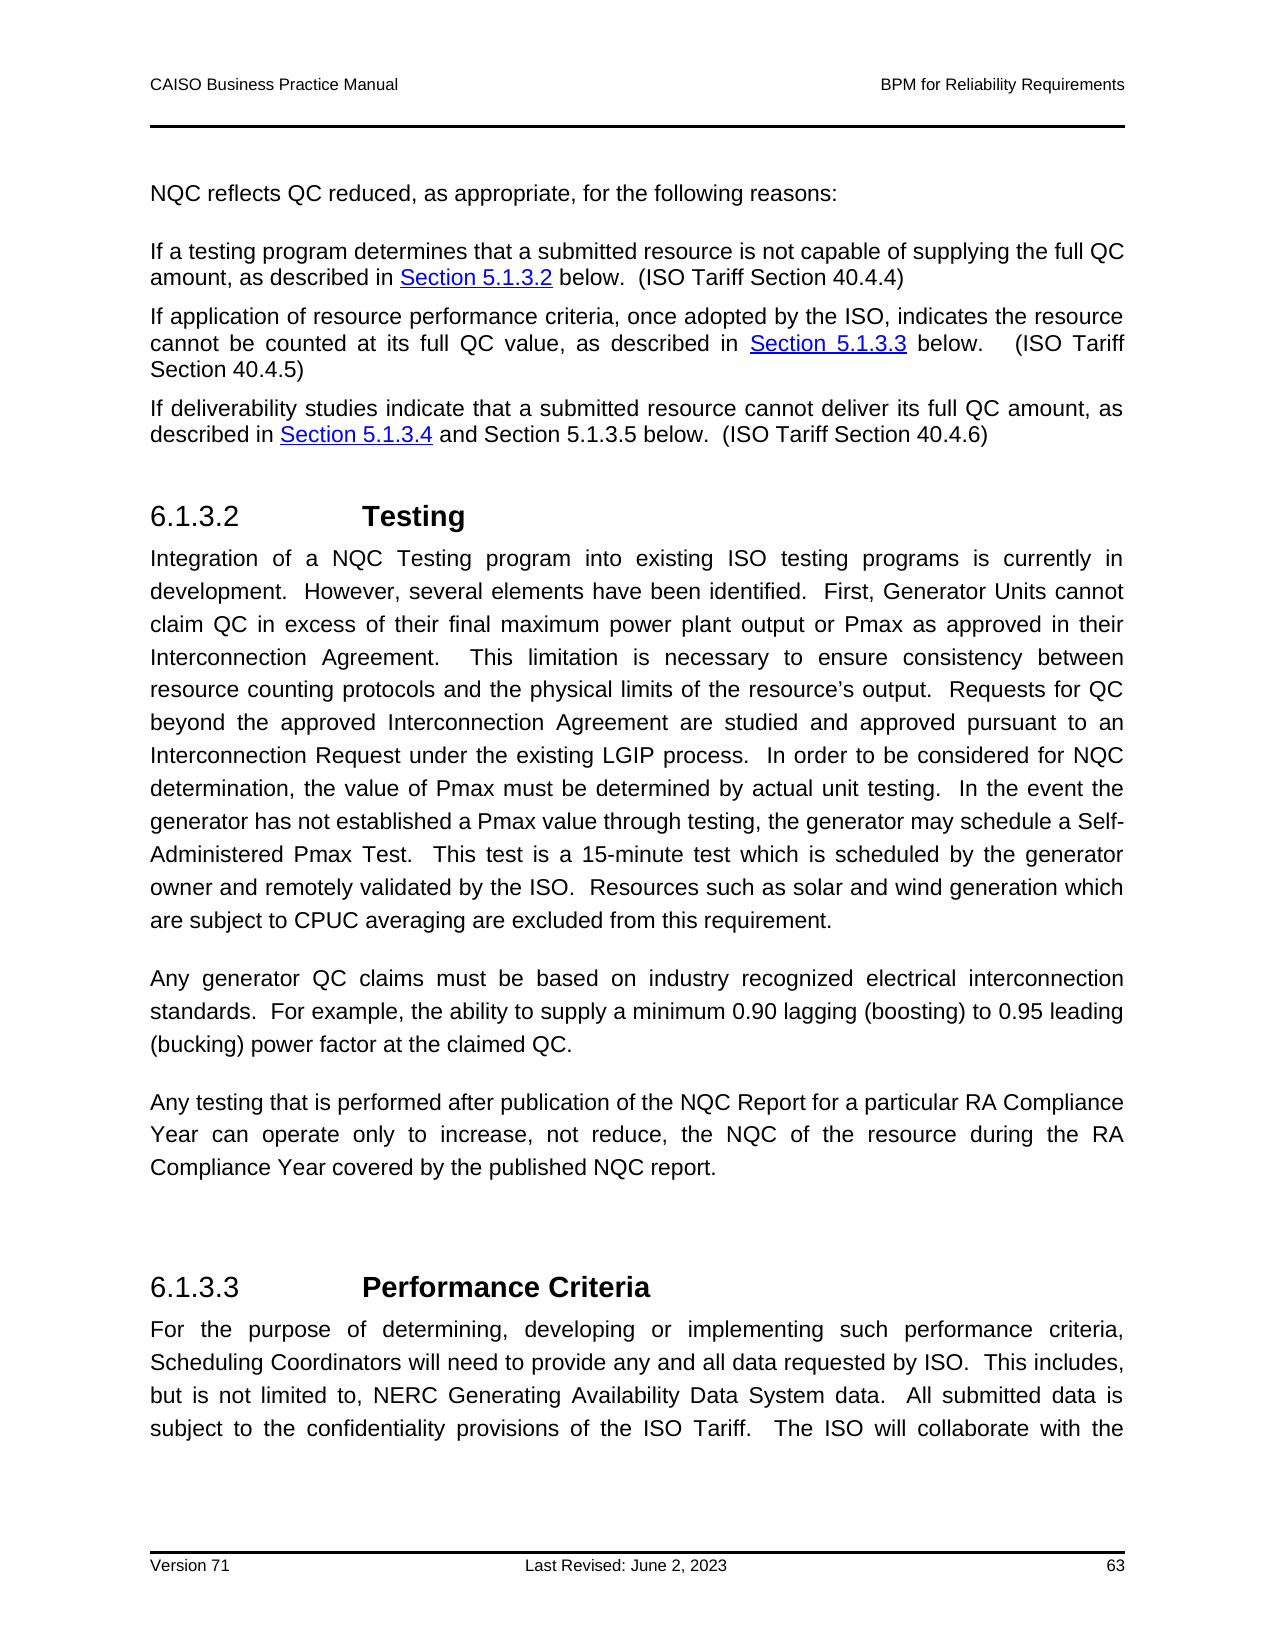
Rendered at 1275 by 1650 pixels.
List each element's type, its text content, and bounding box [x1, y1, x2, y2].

text If a testing program determines that a submitted resource is not capable of supplying the full QC amount, as described in Section 5.1.3.2 below. (ISO Tariff Section 40.4.4) [150, 238, 1125, 291]
subtitle Performance Criteria [150, 1270, 1125, 1304]
subtitle Testing [150, 499, 1125, 532]
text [150, 1316, 1125, 1441]
text Integration of a NQC Testing program into existing ISO testing programs is currently in development. However, several elements have been identified. First, Generator Units cannot claim QC in excess of their final maximum power plant output or Pmax as approved in their Interconnection Agreement. This limitation is necessary to ensure consistency between resource counting protocols and the physical limits of the resource’s output. Requests for QC beyond the approved Interconnection Agreement are studied and approved pursuant to an Interconnection Request under the existing LGIP process. In order to be considered for NQC determination, the value of Pmax must be determined by actual unit testing. In the event the generator has not established a Pmax value through testing, the generator may schedule a Self-Administered Pmax Test. This test is a 15-minute test which is scheduled by the generator owner and remotely validated by the ISO. Resources such as solar and wind generation which are subject to CPUC averaging are excluded from this requirement. [150, 545, 1125, 933]
text If deliverability studies indicate that a submitted resource cannot deliver its full QC amount, as described in Section 5.1.3.4 and Section 5.1.3.5 below. (ISO Tariff Section 40.4.6) [150, 395, 1125, 447]
text Any generator QC claims must be based on industry recognized electrical interconnection standards. For example, the ability to supply a minimum 0.90 lagging (boosting) to 0.95 leading (bucking) power factor at the claimed QC. [150, 965, 1125, 1057]
text Any testing that is performed after publication of the NQC Report for a particular RA Compliance Year can operate only to increase, not reduce, the NQC of the resource during the RA Compliance Year covered by the published NQC report. [150, 1088, 1125, 1181]
text If application of resource performance criteria, once adopted by the ISO, indicates the resource cannot be counted at its full QC value, as described in Section 5.1.3.3 below. (ISO Tariff Section 40.4.5) [150, 303, 1125, 382]
text NQC reflects QC reduced, as appropriate, for the following reasons: [150, 180, 1125, 206]
